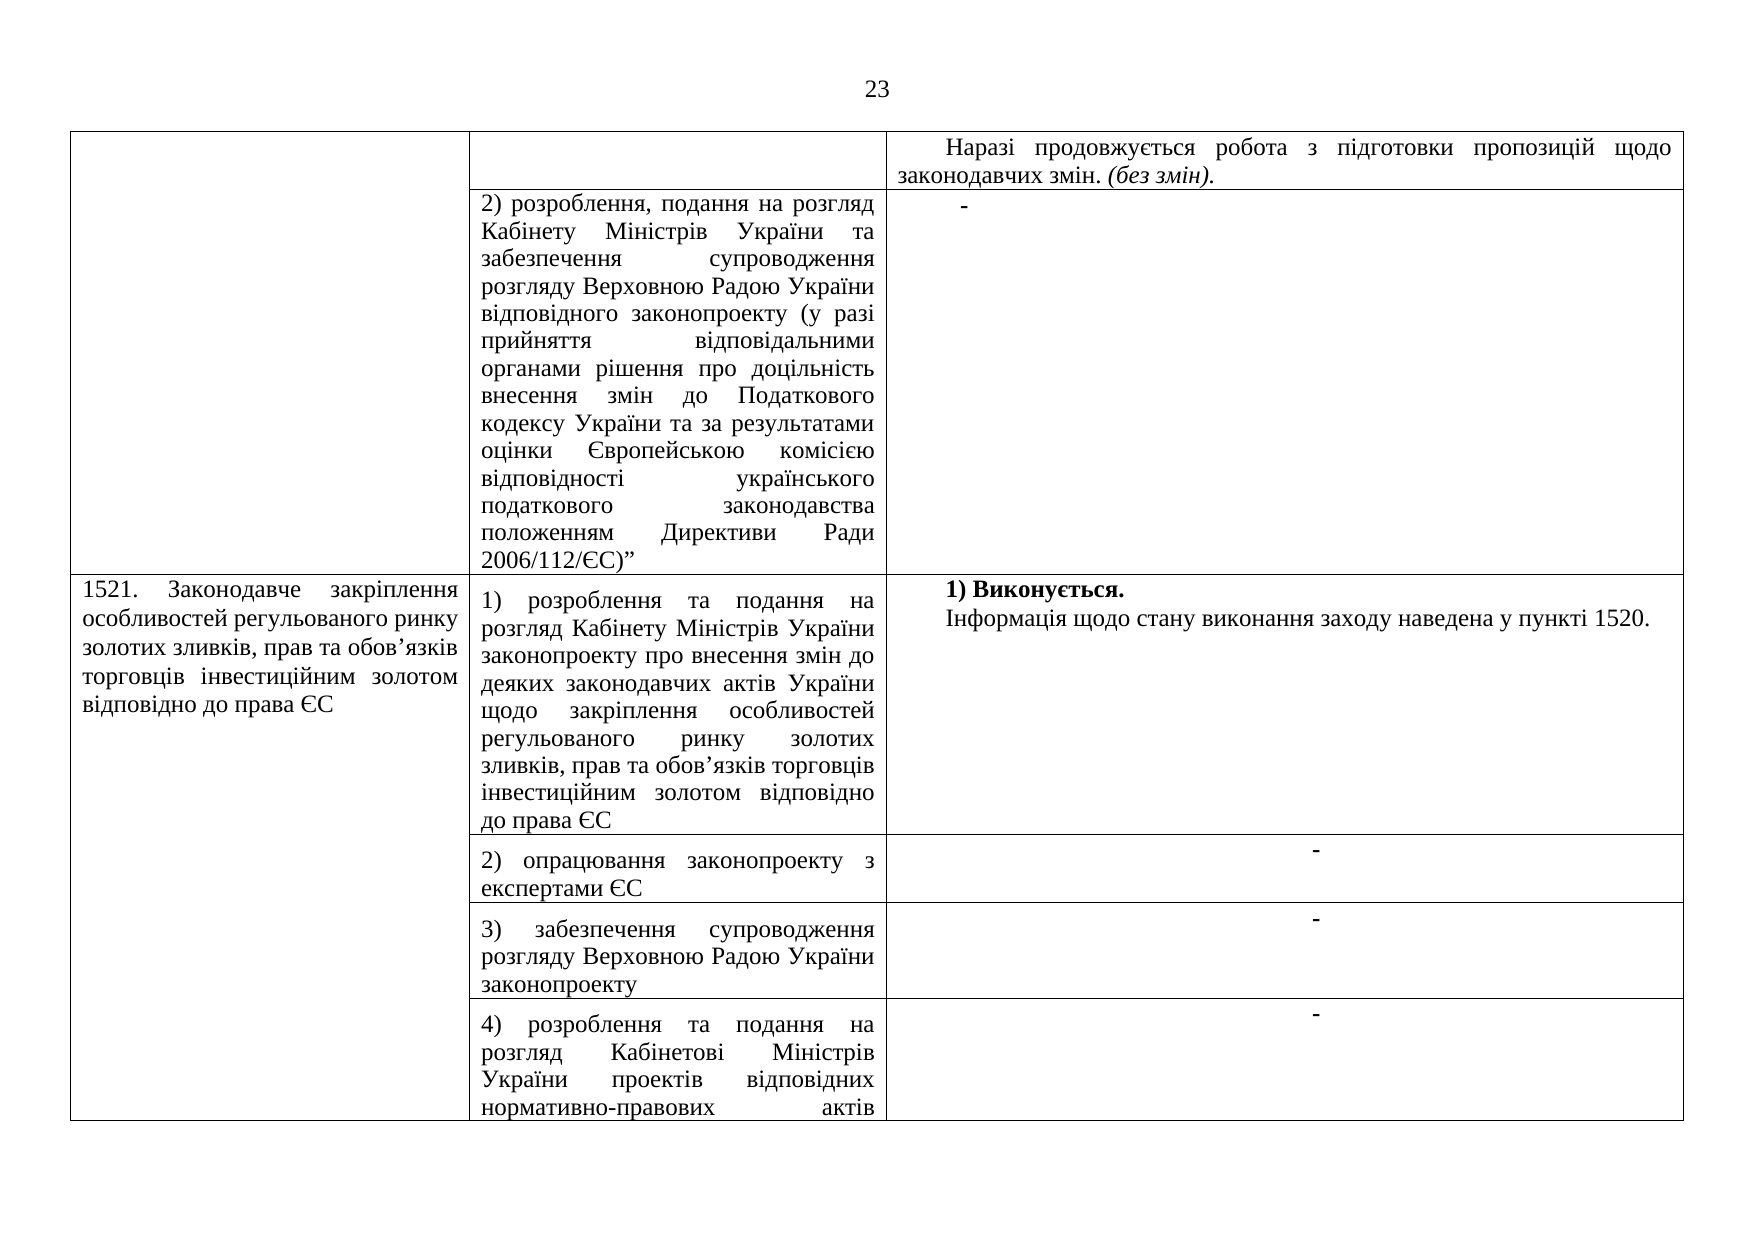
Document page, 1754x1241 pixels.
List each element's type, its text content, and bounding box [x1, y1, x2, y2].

table_cell - [887, 903, 1683, 997]
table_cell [71, 132, 469, 573]
table_cell 2) розроблення, подання на розгляд Кабінету Міністрів України та забезпечення супроводження розгляду Верховною Радою України відповідного законопроекту (у разі прийняття відповідальними органами рішення про доцільність внесення змін до Податкового кодексу України та за результатами оцінки Європейською комісією відповідності українського податкового законодавства положенням Директиви Ради 2006/112/ЄС)” [470, 190, 886, 573]
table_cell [470, 999, 886, 1120]
table_cell 1) Виконується. Інформація щодо стану виконання заходу наведена у пункті 1520. [887, 575, 1683, 833]
table_cell 3) забезпечення супроводження розгляду Верховною Радою України законопроекту [470, 903, 886, 997]
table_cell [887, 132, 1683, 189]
table_cell - [887, 999, 1683, 1120]
table_cell - [887, 835, 1683, 902]
table_cell 2) опрацювання законопроекту з експертами ЄС [470, 835, 886, 902]
table_cell 1521. Законодавче закріплення особливостей регульованого ринку золотих зливків, прав та обов’язків торговців інвестиційним золотом відповідно до права ЄС [71, 575, 469, 1120]
table_cell 1) розроблення та подання на розгляд Кабінету Міністрів України законопроекту про внесення змін до деяких законодавчих актів України щодо закріплення особливостей регульованого ринку золотих зливків, прав та обов’язків торговців інвестиційним золотом відповідно до права ЄС [470, 575, 886, 833]
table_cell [470, 132, 886, 189]
table_cell - [887, 190, 1683, 573]
